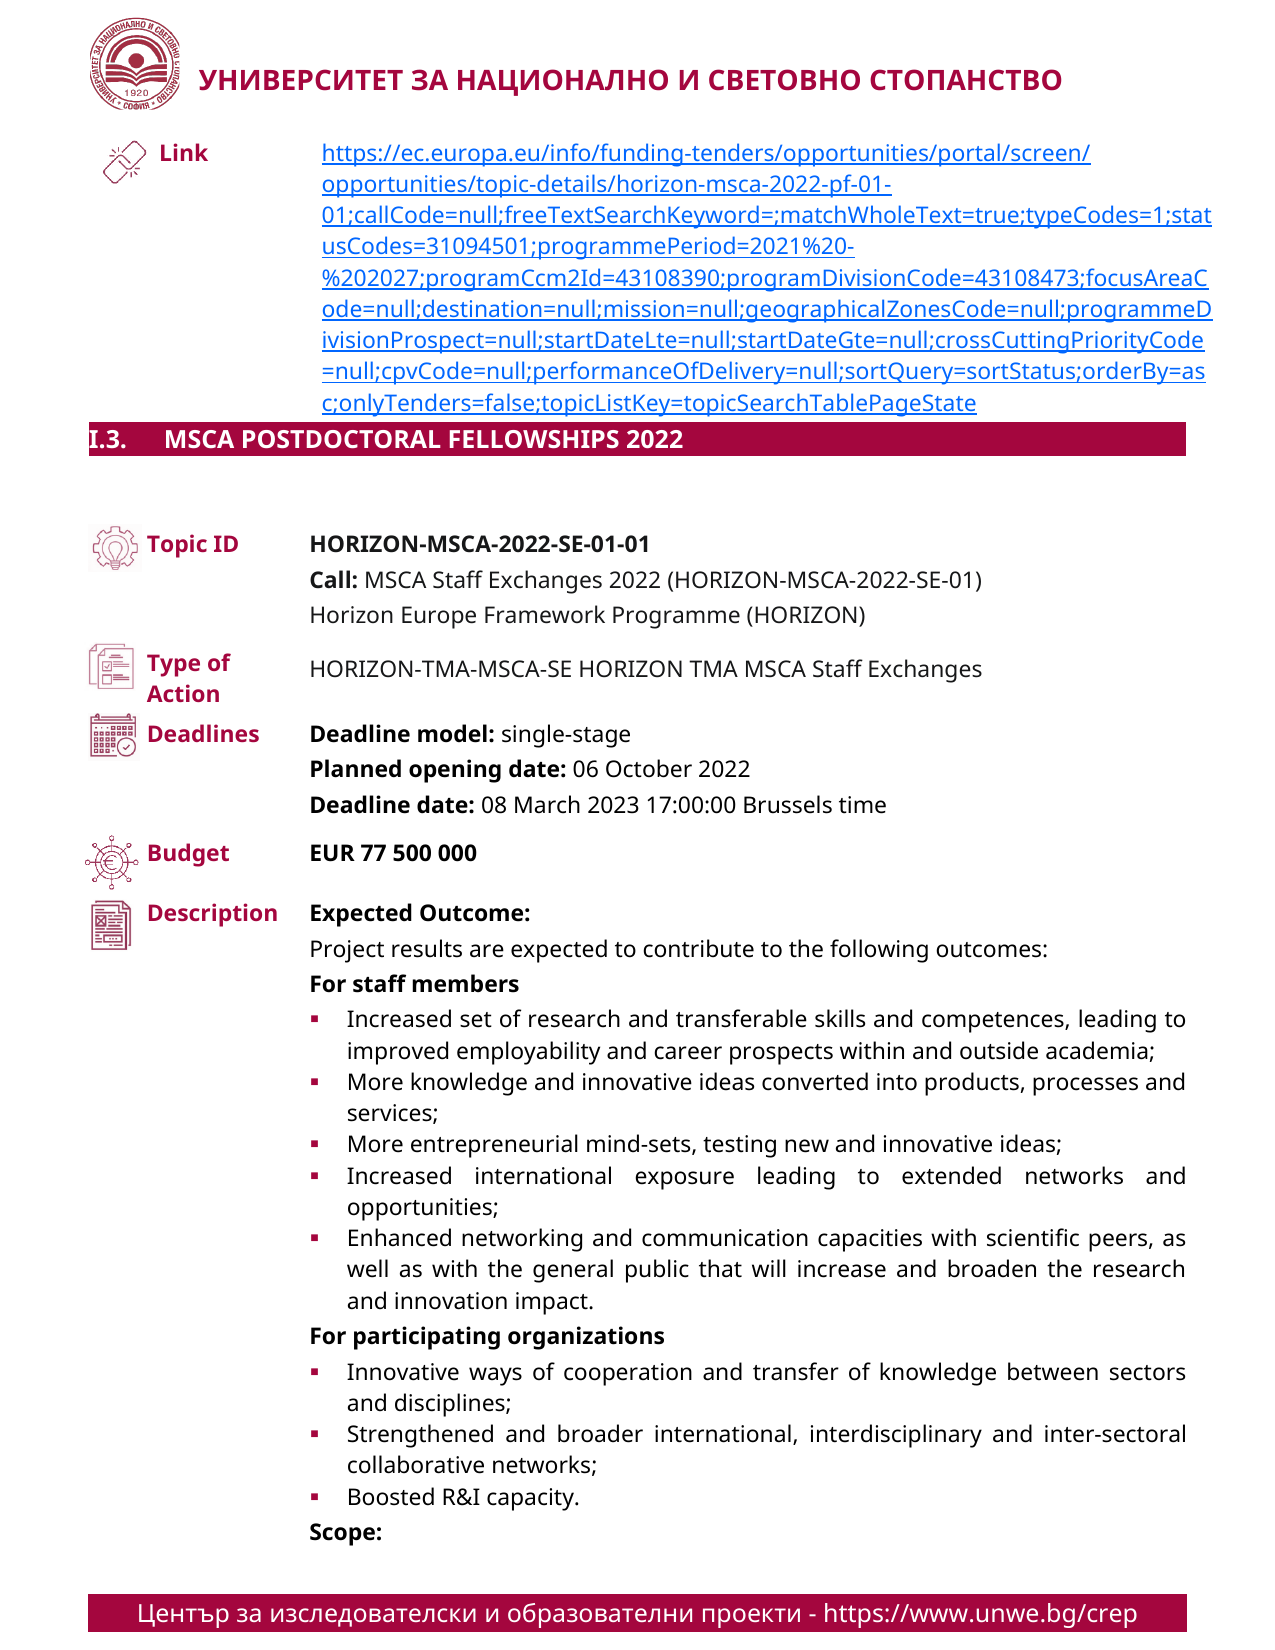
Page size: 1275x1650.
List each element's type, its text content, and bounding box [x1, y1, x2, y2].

subtitle MSCA POSTDOCTORAL FELLOWSHIPS 2022 [89, 422, 1186, 456]
table_cell [76, 643, 135, 714]
table_cell Deadlines [135, 714, 298, 832]
picture [88, 17, 180, 109]
table_cell [76, 714, 135, 832]
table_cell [298, 893, 1198, 1551]
table_cell Type of Action [135, 643, 298, 714]
table_cell Link [148, 133, 310, 422]
table_cell [76, 833, 135, 893]
table_header [76, 524, 135, 643]
table_cell HORIZON-TMA-MSCA-SE HORIZON TMA MSCA Staff Exchanges [298, 643, 1198, 714]
table_cell Description [135, 893, 298, 1551]
table_cell [89, 133, 148, 422]
table_header HORIZON-MSCA-2022-SE-01-01 Call: MSCA Staff Exchanges 2022 (HORIZON-MSCA-2022-SE-01) Horizon Europe Framework Programme (HORIZON) [298, 524, 1198, 643]
table_cell EUR 77 500 000 [298, 833, 1198, 893]
table_header Topic ID [135, 524, 298, 643]
table_cell Deadline model: single-stage Planned opening date: 06 October 2022 Deadline date: 08 March 2023 17:00:00 Brussels time [298, 714, 1198, 832]
table_cell https://ec.europa.eu/info/funding-tenders/opportunities/portal/screen/opportunities/topic-details/horizon-msca-2022-pf-01-01;callCode=null;freeTextSearchKeyword=;matchWholeText=true;typeCodes=1;statusCodes=31094501;programmePeriod=2021%20-%202027;programCcm2Id=43108390;programDivisionCode=43108473;focusAreaCode=null;destination=null;mission=null;geographicalZonesCode=null;programmeDivisionProspect=null;startDateLte=null;startDateGte=null;crossCuttingPriorityCode=null;cpvCode=null;performanceOfDelivery=null;sortQuery=sortStatus;orderBy=asc;onlyTenders=false;topicListKey=topicSearchTablePageState [310, 133, 1226, 422]
table_cell Budget [135, 833, 298, 893]
table_cell [76, 893, 135, 1551]
